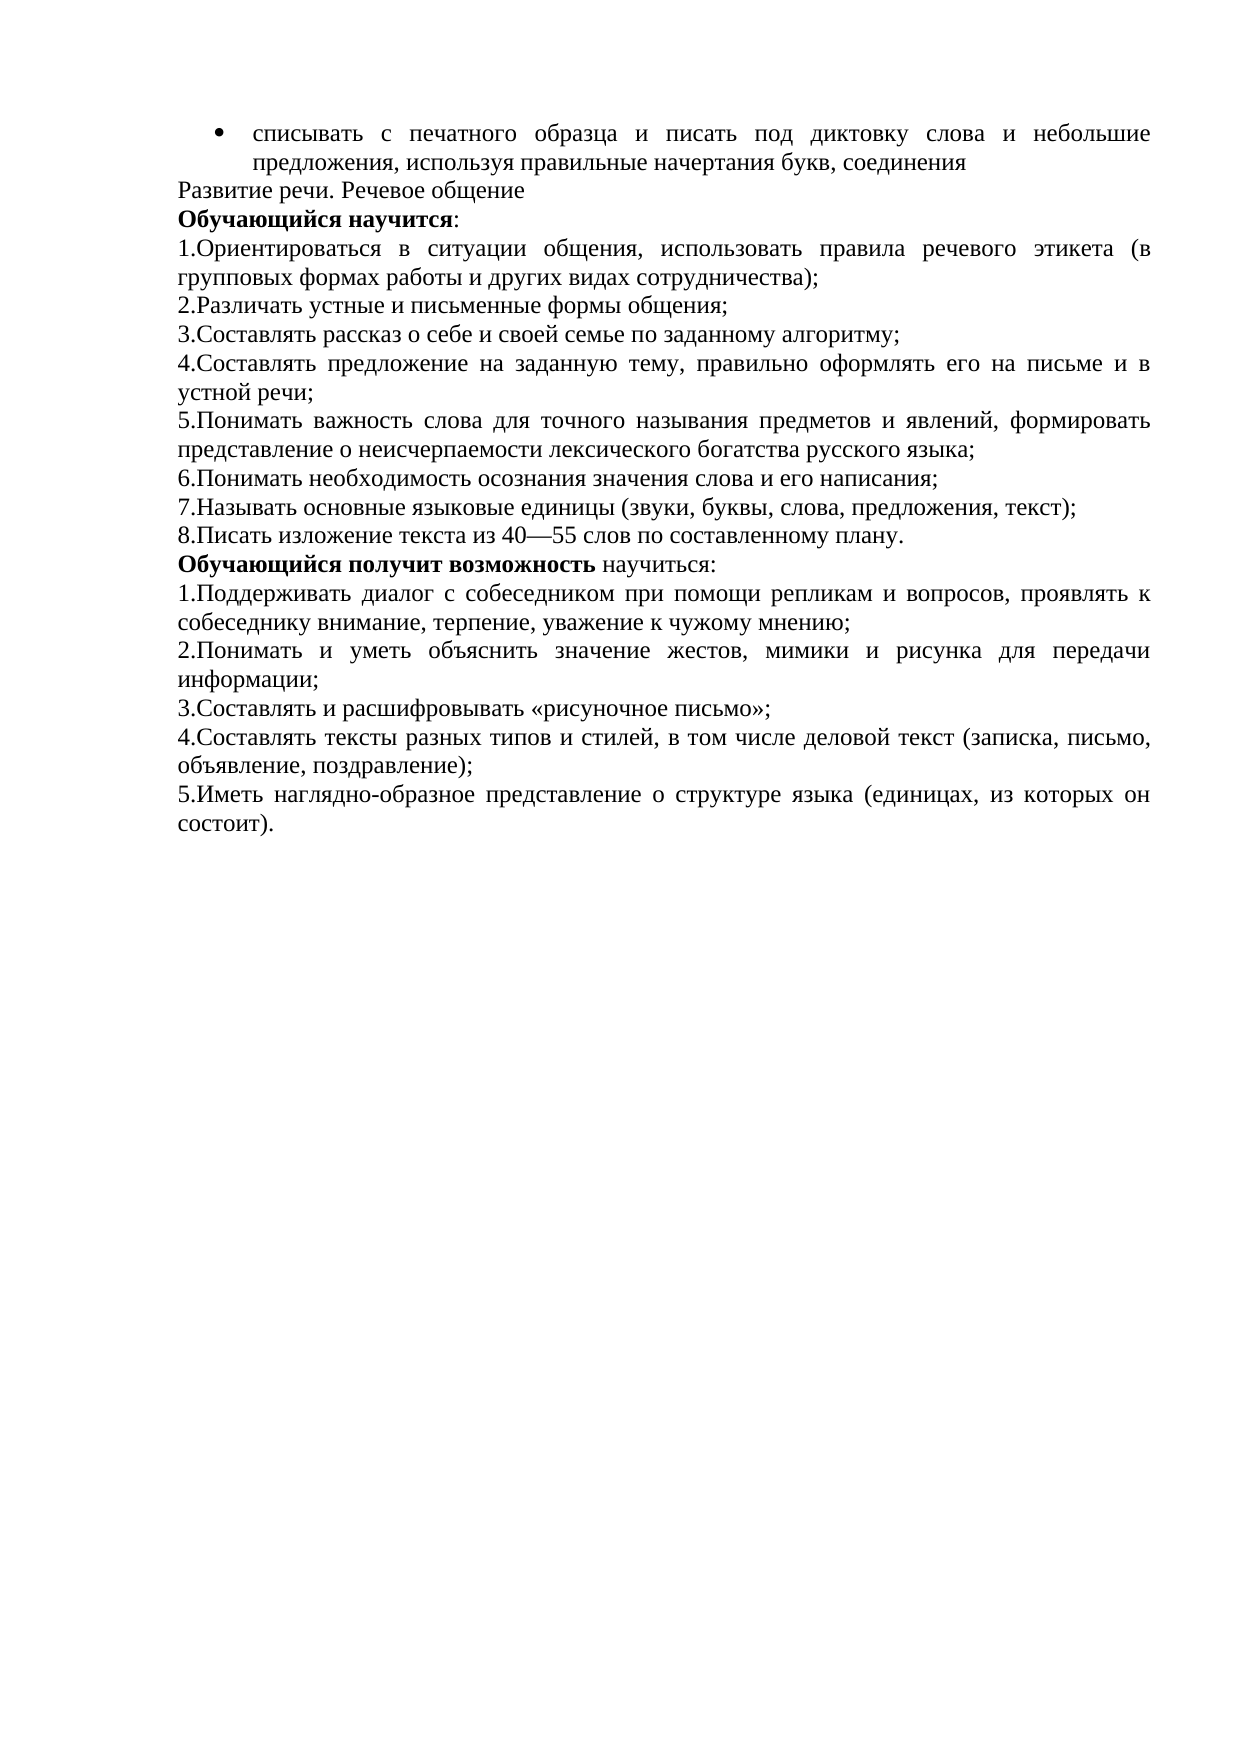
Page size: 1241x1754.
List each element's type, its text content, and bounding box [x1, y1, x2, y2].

text 8.Писать изложение текста из 40—55 слов по составленному плану. [177, 521, 1152, 549]
text Обучающийся научится: [177, 204, 1152, 233]
text 3.Составлять и расшифровывать «рисуночное письмо»; [177, 693, 1152, 722]
text 3.Составлять рассказ о себе и своей семье по заданному алгоритму; [177, 319, 1152, 348]
text 5.Понимать важность слова для точного называния предметов и явлений, формировать представление о неисчерпаемости лексического богатства русского языка; [177, 406, 1152, 463]
text Обучающийся получит возможность научиться: [177, 549, 1152, 578]
text 4.Составлять тексты разных типов и стилей, в том числе деловой текст (записка, письмо, объявление, поздравление); [177, 722, 1152, 779]
text 1.Поддерживать диалог с собеседником при помощи репликам и вопросов, проявлять к собеседнику внимание, терпение, уважение к чужому мнению; [177, 578, 1152, 636]
text 2.Различать устные и письменные формы общения; [177, 291, 1152, 319]
text 4.Составлять предложение на заданную тему, правильно оформлять его на письме и в устной речи; [177, 348, 1152, 406]
text 6.Понимать необходимость осознания значения слова и его написания; [177, 463, 1152, 492]
text 2.Понимать и уметь объяснить значение жестов, мимики и рисунка для передачи информации; [177, 636, 1152, 693]
text 7.Называть основные языковые единицы (звуки, буквы, слова, предложения, текст); [177, 492, 1152, 521]
text 1.Ориентироваться в ситуации общения, использовать правила речевого этикета (в групповых формах работы и других видах сотрудничества); [177, 233, 1152, 291]
list списывать с печатного образца и писать под диктовку слова и небольшие предложения, используя правильные начертания букв, соединения [215, 118, 1152, 176]
text Развитие речи. Речевое общение [177, 176, 1152, 204]
text 5.Иметь наглядно-образное представление о структуре языка (единицах, из которых он состоит). [177, 779, 1152, 837]
